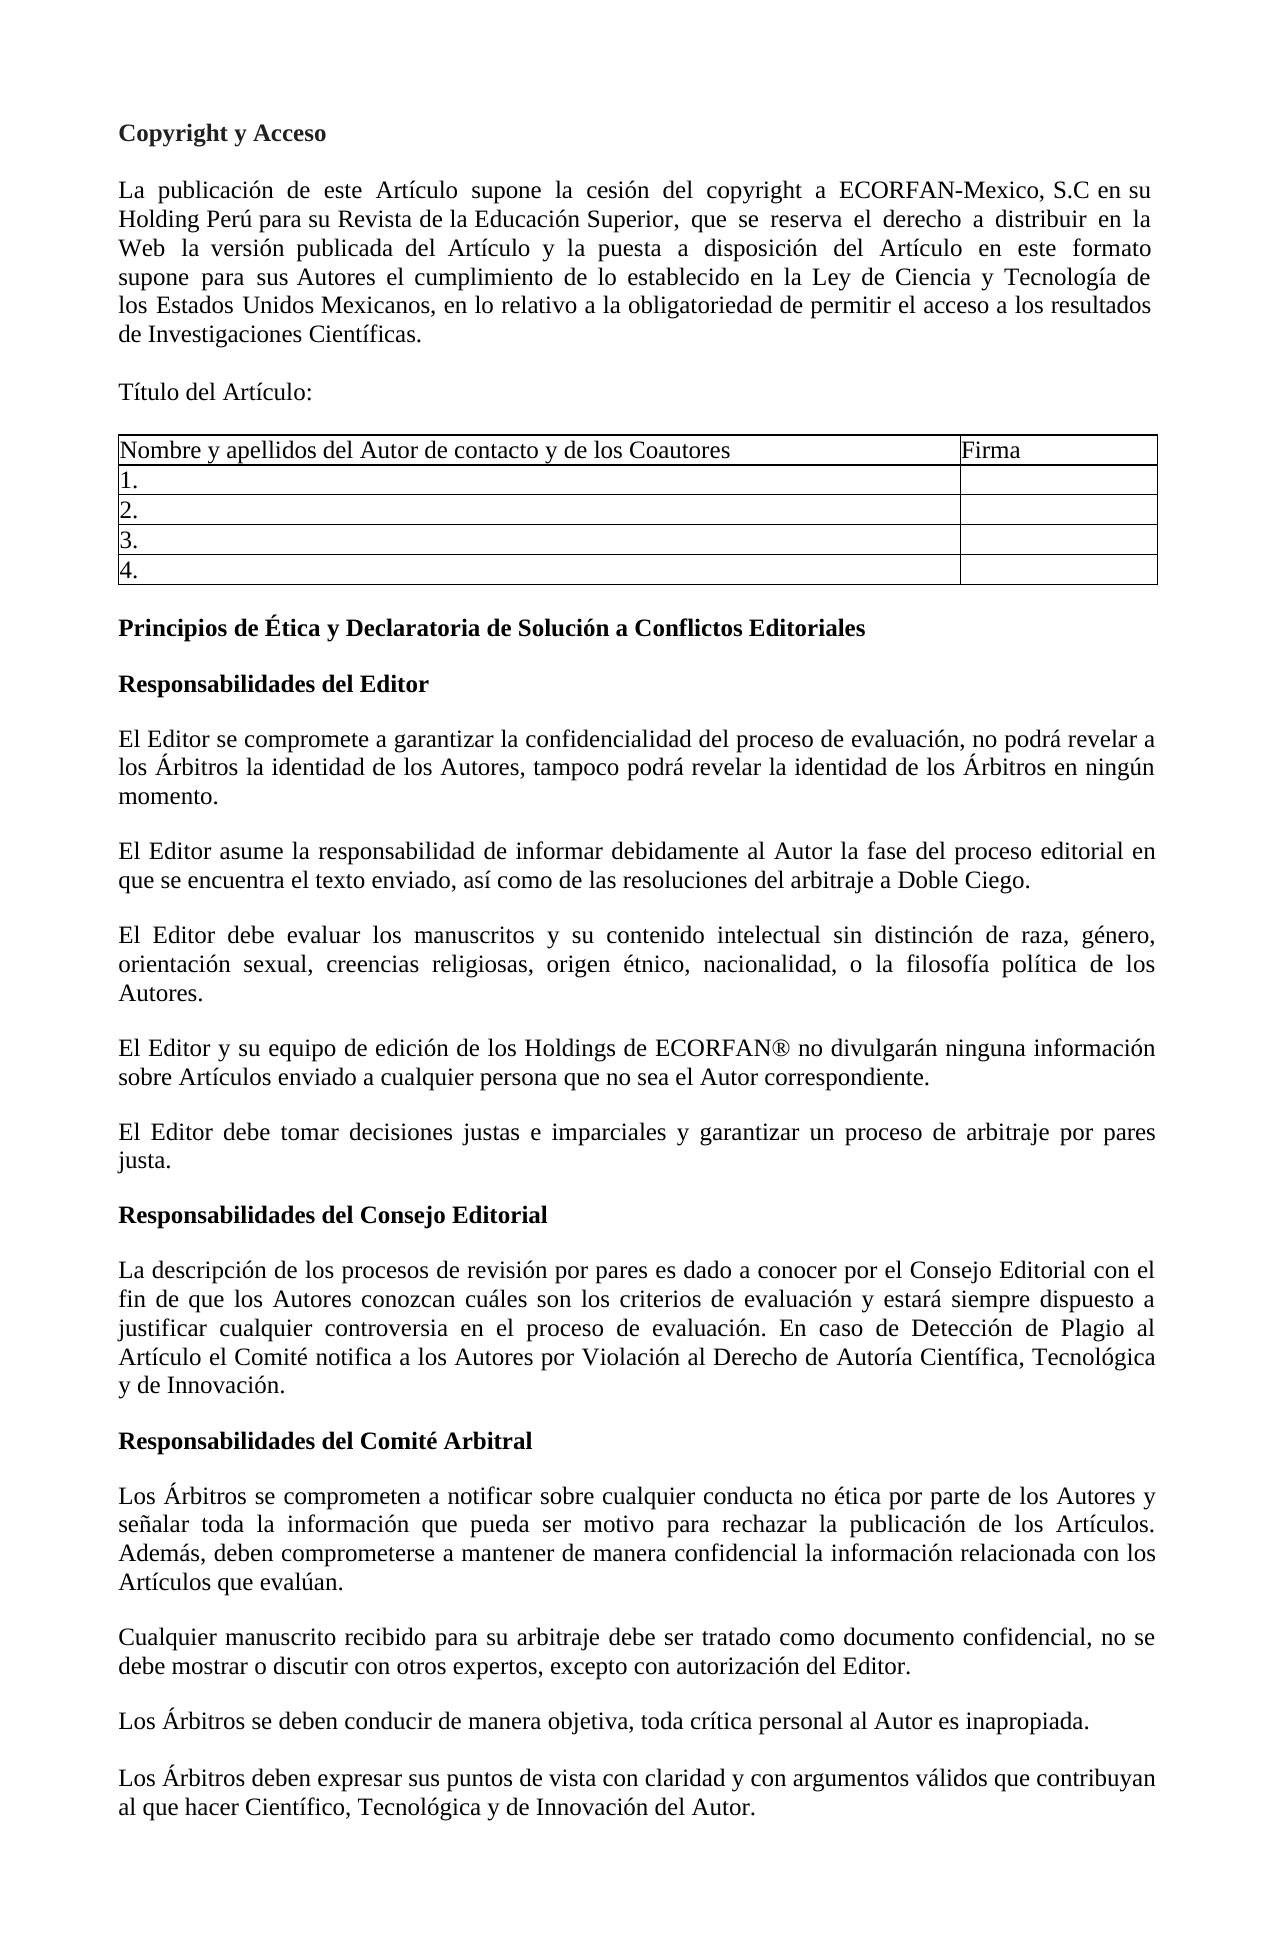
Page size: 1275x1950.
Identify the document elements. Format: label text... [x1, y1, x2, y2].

text Los Árbitros deben expresar sus puntos de vista con claridad y con argumentos válidos que contribuyan al que hacer Científico, Tecnológica y de Innovación del Autor. [118, 1763, 1157, 1821]
text El Editor debe evaluar los manuscritos y su contenido intelectual sin distinción de raza, género, orientación sexual, creencias religiosas, origen étnico, nacionalidad, o la filosofía política de los Autores. [118, 920, 1157, 1006]
text La publicación de este Artículo supone la cesión del copyright a ECORFAN-Mexico, S.C en su Holding Perú para su Revista de la Educación Superior, que se reserva el derecho a distribuir en la Web la versión publicada del Artículo y la puesta a disposición del Artículo en este formato supone para sus Autores el cumplimiento de lo establecido en la Ley de Ciencia y Tecnología de los Estados Unidos Mexicanos, en lo relativo a la obligatoriedad de permitir el acceso a los resultados de Investigaciones Científicas. [118, 176, 1152, 348]
text La descripción de los procesos de revisión por pares es dado a conocer por el Consejo Editorial con el fin de que los Autores conozcan cuáles son los criterios de evaluación y estará siempre dispuesto a justificar cualquier controversia en el proceso de evaluación. En caso de Detección de Plagio al Artículo el Comité notifica a los Autores por Violación al Derecho de Autoría Científica, Tecnológica y de Innovación. [118, 1256, 1157, 1399]
table_header Nombre y apellidos del Autor de contacto y de los Coautores [119, 436, 960, 464]
text Responsabilidades del Editor [118, 669, 1157, 697]
text Cualquier manuscrito recibido para su arbitraje debe ser tratado como documento confidencial, no se debe mostrar o discutir con otros expertos, excepto con autorización del Editor. [118, 1622, 1157, 1680]
table_cell [961, 466, 1157, 494]
text Los Árbitros se deben conducir de manera objetiva, toda crítica personal al Autor es inapropiada. [118, 1706, 1157, 1735]
text El Editor y su equipo de edición de los Holdings de ECORFAN® no divulgarán ninguna información sobre Artículos enviado a cualquier persona que no sea el Autor correspondiente. [118, 1033, 1157, 1090]
table_cell [961, 555, 1157, 583]
text Principios de Ética y Declaratoria de Solución a Conflictos Editoriales [118, 613, 1157, 642]
table_cell [961, 525, 1157, 554]
text Título del Artículo: [118, 377, 1157, 406]
text El Editor asume la responsabilidad de informar debidamente al Autor la fase del proceso editorial en que se encuentra el texto enviado, así como de las resoluciones del arbitraje a Doble Ciego. [118, 836, 1157, 894]
text Responsabilidades del Consejo Editorial [118, 1201, 1157, 1229]
table_cell 2. [119, 495, 960, 524]
text Copyright y Acceso [118, 118, 1157, 147]
table_header Firma [961, 436, 1157, 464]
table_cell 3. [119, 525, 960, 554]
text El Editor se compromete a garantizar la confidencialidad del proceso de evaluación, no podrá revelar a los Árbitros la identidad de los Autores, tampoco podrá revelar la identidad de los Árbitros en ningún momento. [118, 724, 1157, 810]
table_cell 4. [119, 555, 960, 583]
text Responsabilidades del Comité Arbitral [118, 1426, 1157, 1454]
table_cell 1. [119, 466, 960, 494]
text Los Árbitros se comprometen a notificar sobre cualquier conducta no ética por parte de los Autores y señalar toda la información que pueda ser motivo para rechazar la publicación de los Artículos. Además, deben comprometerse a mantener de manera confidencial la información relacionada con los Artículos que evalúan. [118, 1481, 1157, 1596]
text El Editor debe tomar decisiones justas e imparciales y garantizar un proceso de arbitraje por pares justa. [118, 1117, 1157, 1174]
table_cell [961, 495, 1157, 524]
